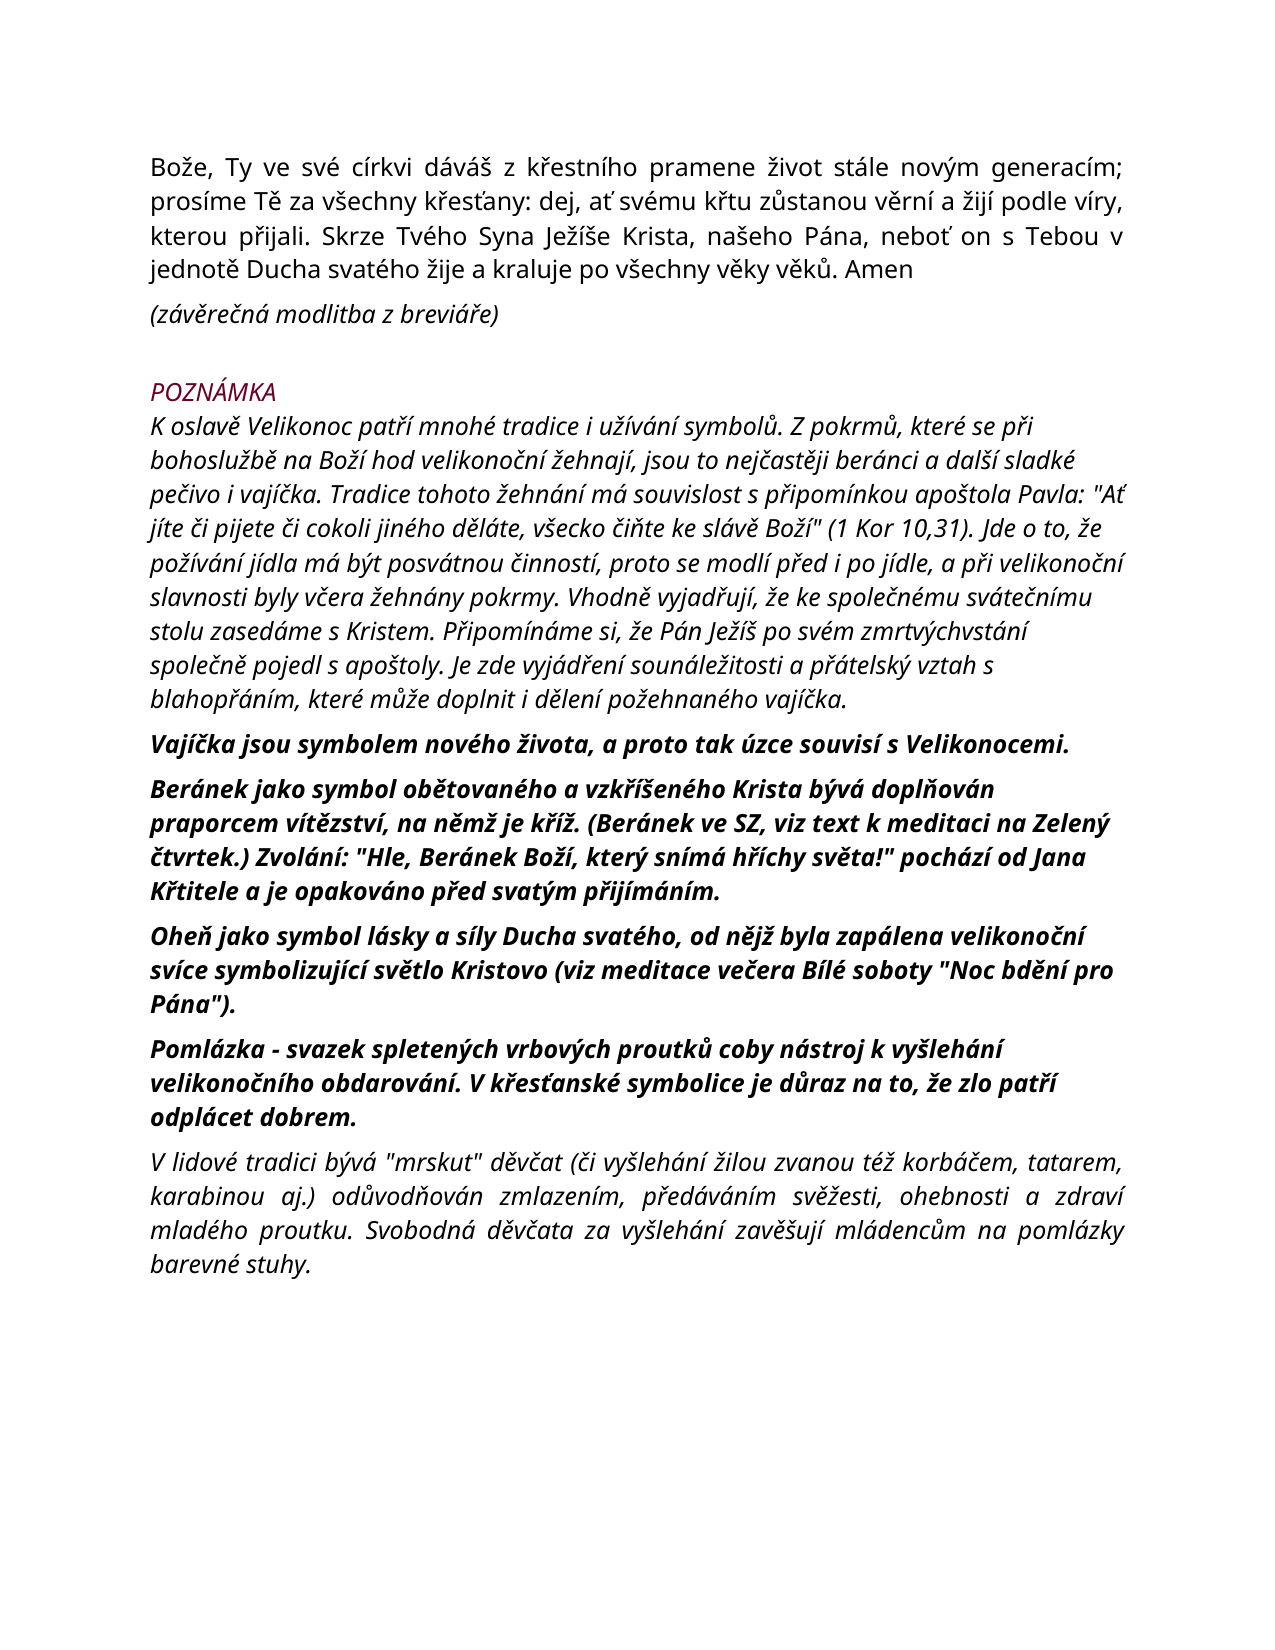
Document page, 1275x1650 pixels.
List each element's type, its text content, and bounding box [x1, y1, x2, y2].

text Beránek jako symbol obětovaného a vzkříšeného Krista bývá doplňován praporcem vítězství, na němž je kříž. (Beránek ve SZ, viz text k meditaci na Zelený čtvrtek.) Zvolání: "Hle, Beránek Boží, který snímá hříchy světa!" pochází od Jana Křtitele a je opakováno před svatým přijímáním. [150, 771, 1125, 908]
text Vajíčka jsou symbolem nového života, a proto tak úzce souvisí s Velikonocemi. [150, 726, 1125, 761]
text K oslavě Velikonoc patří mnohé tradice i užívání symbolů. Z pokrmů, které se při bohoslužbě na Boží hod velikonoční žehnají, jsou to nejčastěji beránci a další sladké pečivo i vajíčka. Tradice tohoto žehnání má souvislost s připomínkou apoštola Pavla: "Ať jíte či pijete či cokoli jiného děláte, všecko čiňte ke slávě Boží" (1 Kor 10,31). Jde o to, že požívání jídla má být posvátnou činností, proto se modlí před i po jídle, a při velikonoční slavnosti byly včera žehnány pokrmy. Vhodně vyjadřují, že ke společnému svátečnímu stolu zasedáme s Kristem. Připomínáme si, že Pán Ježíš po svém zmrtvýchvstání společně pojedl s apoštoly. Je zde vyjádření sounáležitosti a přátelský vztah s blahopřáním, které může doplnit i dělení požehnaného vajíčka. [150, 409, 1125, 716]
text POZNÁMKA [150, 370, 1125, 409]
text V lidové tradici bývá "mrskut" děvčat (či vyšlehání žilou zvanou též korbáčem, tatarem, karabinou aj.) odůvodňován zmlazením, předáváním svěžesti, ohebnosti a zdraví mladého proutku. Svobodná děvčata za vyšlehání zavěšují mládencům na pomlázky barevné stuhy. [150, 1145, 1125, 1281]
text Pomlázka - svazek spletených vrbových proutků coby nástroj k vyšlehání velikonočního obdarování. V křesťanské symbolice je důraz na to, že zlo patří odplácet dobrem. [150, 1032, 1125, 1134]
text (závěrečná modlitba z breviáře) [150, 297, 1125, 331]
text Oheň jako symbol lásky a síly Ducha svatého, od nějž byla zapálena velikonoční svíce symbolizující světlo Kristovo (viz meditace večera Bílé soboty "Noc bdění pro Pána"). [150, 919, 1125, 1021]
text Bože, Ty ve své církvi dáváš z křestního pramene život stále novým generacím; prosíme Tě za všechny křesťany: dej, ať svému křtu zůstanou věrní a žijí podle víry, kterou přijali. Skrze Tvého Syna Ježíše Krista, našeho Pána, neboť on s Tebou v jednotě Ducha svatého žije a kraluje po všechny věky věků. Amen [150, 150, 1125, 286]
